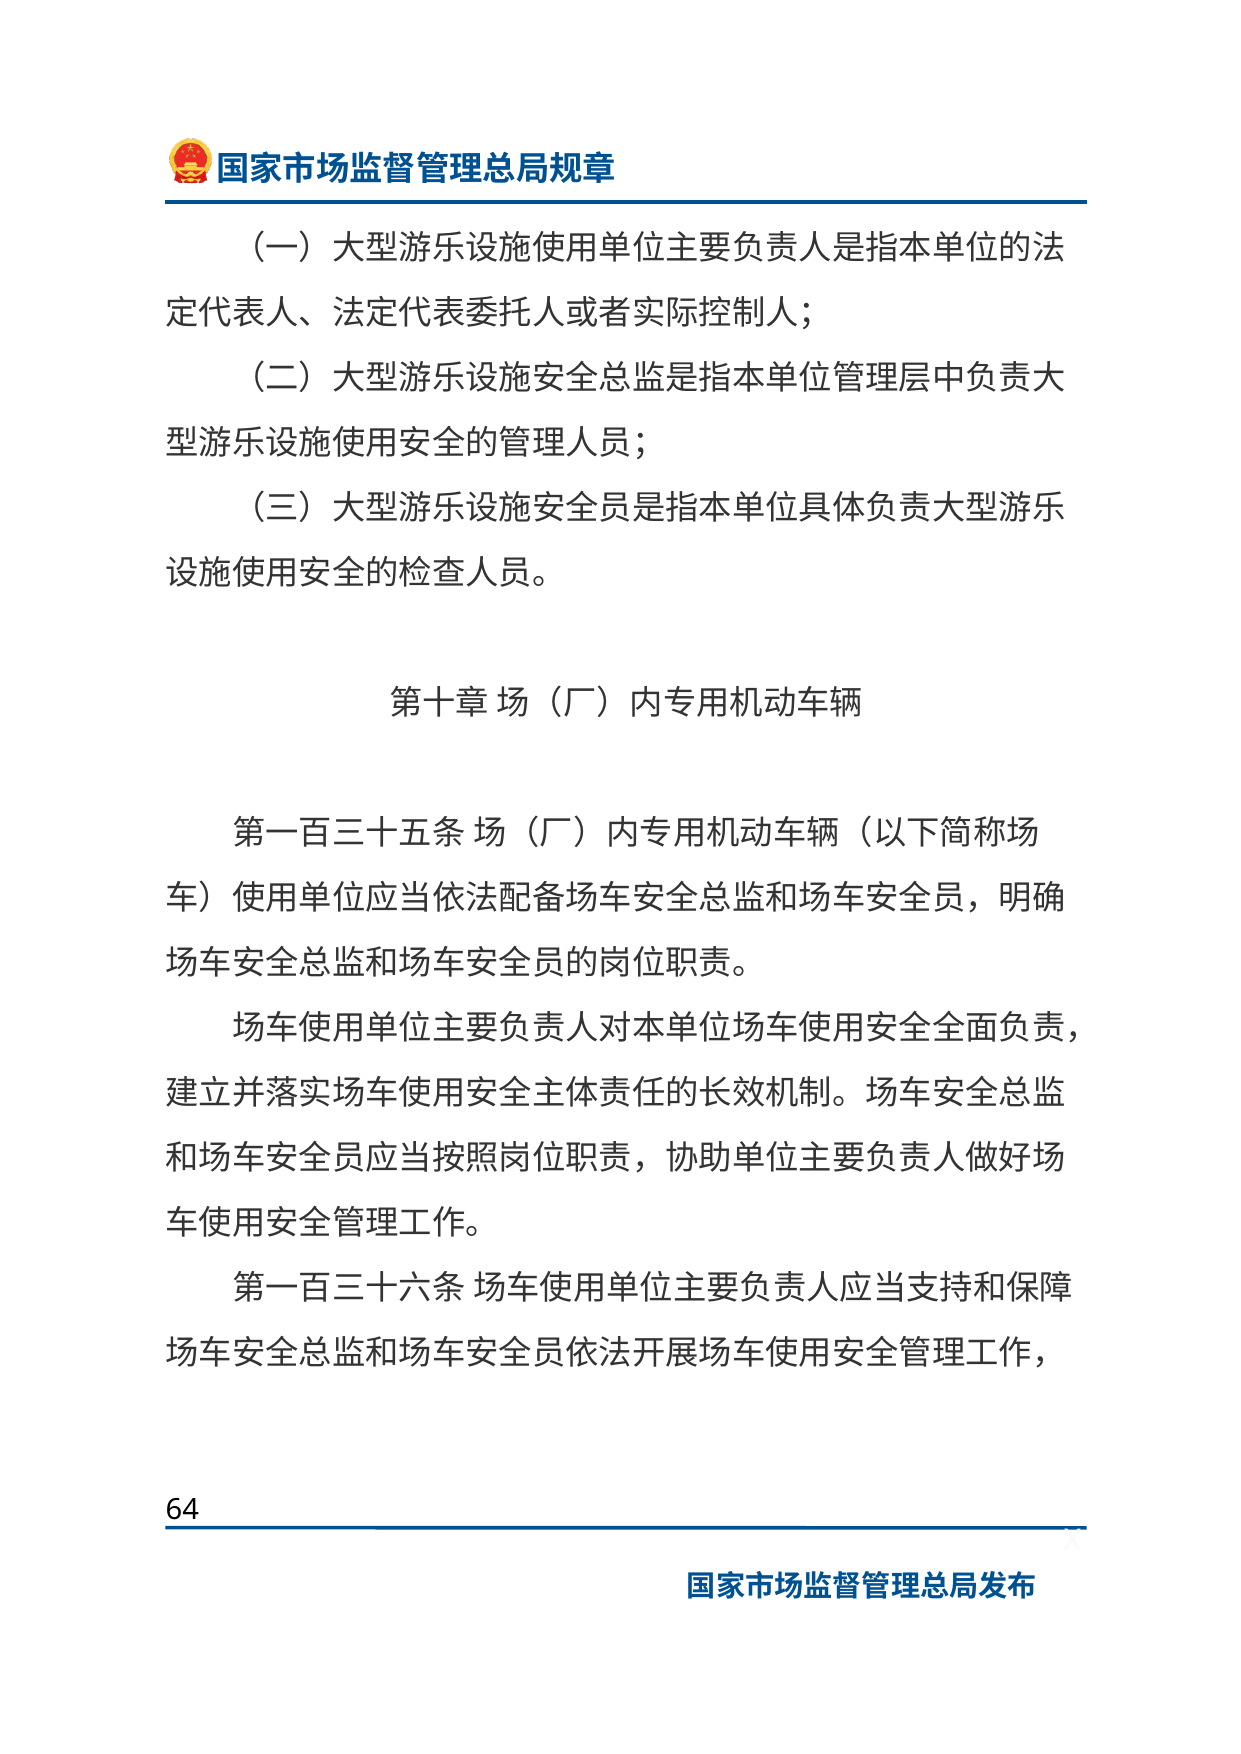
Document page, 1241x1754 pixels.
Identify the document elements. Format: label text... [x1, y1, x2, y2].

text 第一百三十六条 场车使用单位主要负责人应当支持和保障场车安全总监和场车安全员依法开展场车使用安全管理工作，在作出涉及场车安全的重大决策前，应当充分听取场车安全总监和场车安全员的意见和建议。 [165, 1253, 1087, 1383]
text 第一百三十五条 场（厂）内专用机动车辆（以下简称场车）使用单位应当依法配备场车安全总监和场车安全员，明确场车安全总监和场车安全员的岗位职责。 [165, 798, 1087, 993]
text （二）大型游乐设施安全总监是指本单位管理层中负责大型游乐设施使用安全的管理人员； [165, 343, 1087, 473]
text （一）大型游乐设施使用单位主要负责人是指本单位的法定代表人、法定代表委托人或者实际控制人； [165, 213, 1087, 343]
text 场车使用单位主要负责人对本单位场车使用安全全面负责，建立并落实场车使用安全主体责任的长效机制。场车安全总监和场车安全员应当按照岗位职责，协助单位主要负责人做好场车使用安全管理工作。 [165, 993, 1087, 1253]
picture [165, 136, 216, 187]
text 第十章 场（厂）内专用机动车辆 [165, 668, 1087, 733]
text （三）大型游乐设施安全员是指本单位具体负责大型游乐设施使用安全的检查人员。 [165, 473, 1087, 603]
